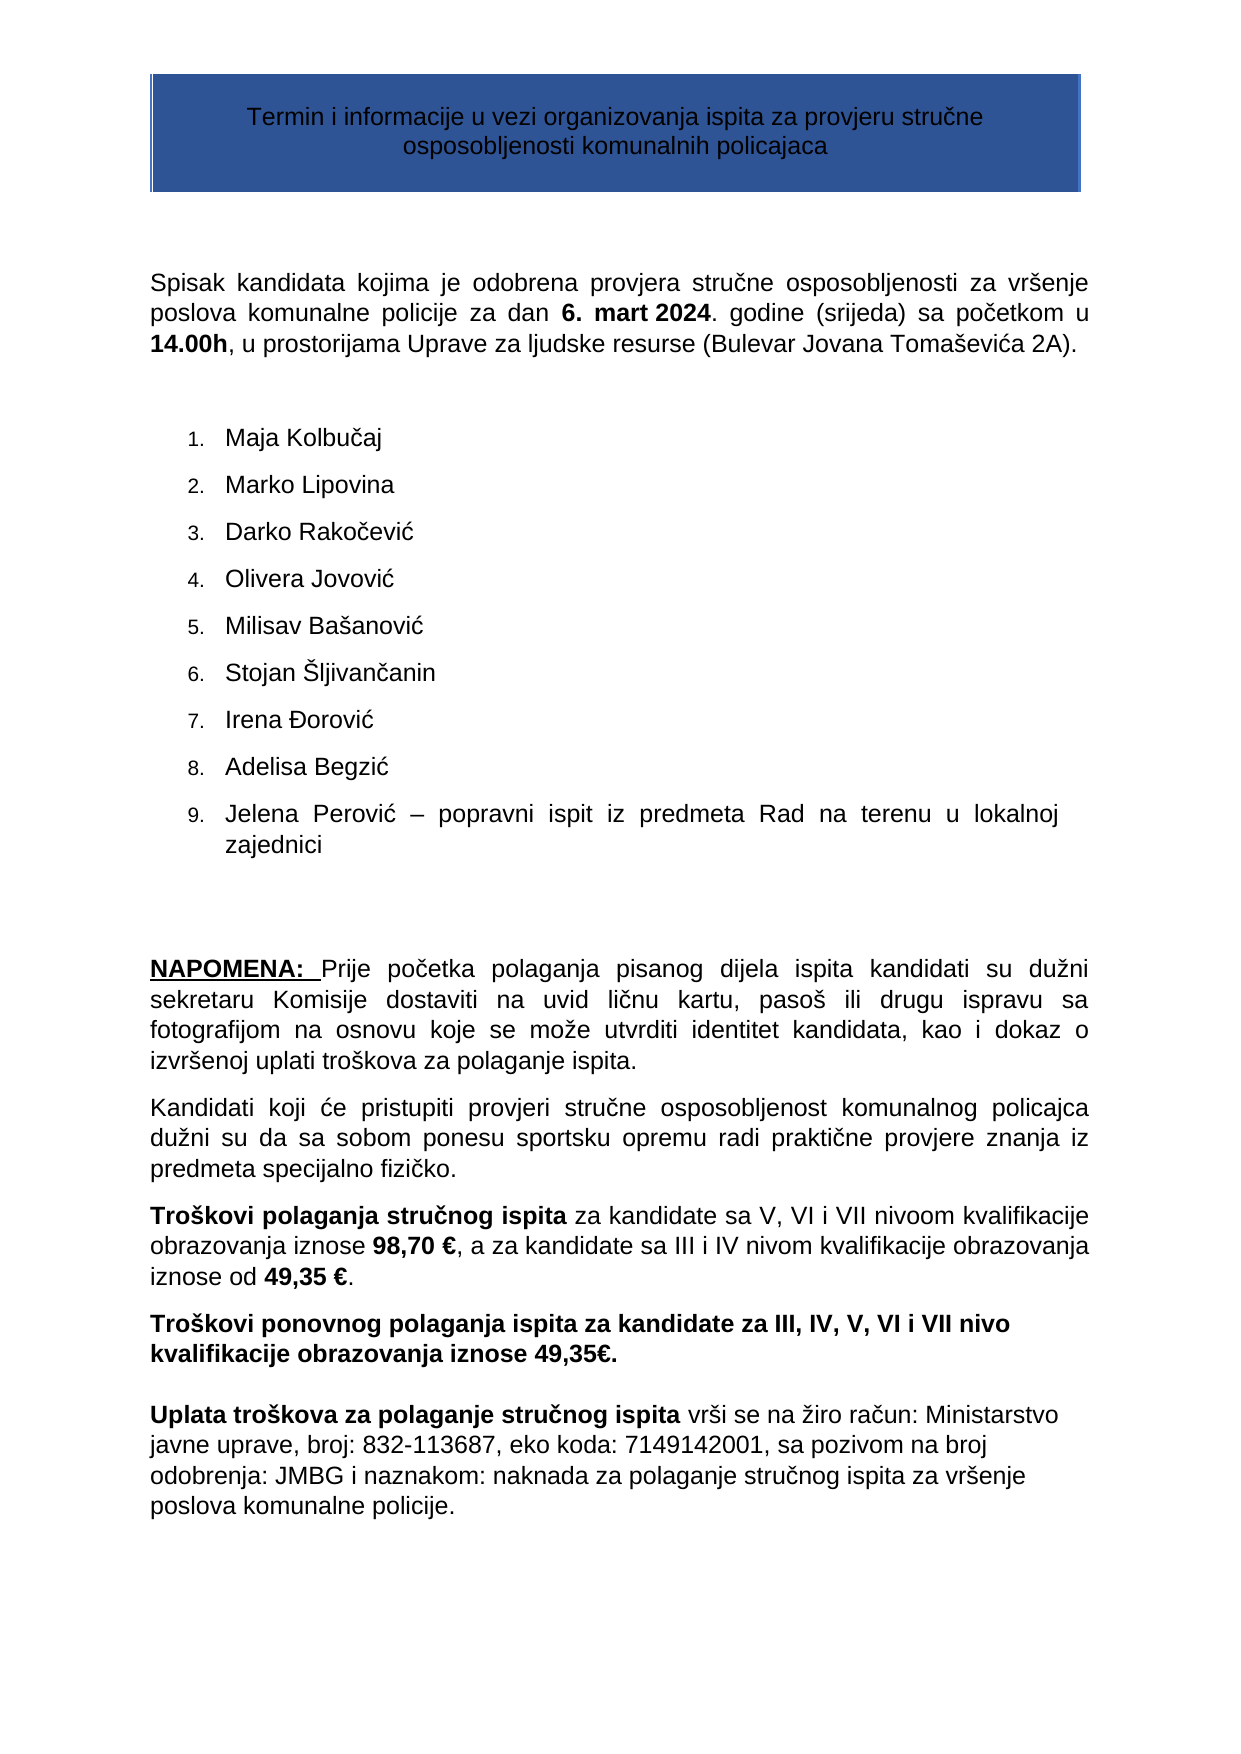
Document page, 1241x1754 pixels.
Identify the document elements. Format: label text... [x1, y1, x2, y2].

list Darko Rakočević [187, 517, 1060, 546]
list Olivera Jovović [187, 564, 1060, 593]
list Jelena Perović – popravni ispit iz predmeta Rad na terenu u lokalnoj zajednici [187, 799, 1060, 858]
text Spisak kandidata kojima je odobrena provjera stručne osposobljenosti za vršenje poslova komunalne policije za dan 6. mart 2024. godine (srijeda) sa početkom u 14.00h, u prostorijama Uprave za ljudske resurse (Bulevar Jovana Tomaševića 2A). [150, 268, 1090, 357]
text NAPOMENA: Prije početka polaganja pisanog dijela ispita kandidati su dužni sekretaru Komisije dostaviti na uvid ličnu kartu, pasoš ili drugu ispravu sa fotografijom na osnovu koje se može utvrditi identitet kandidata, kao i dokaz o izvršenoj uplati troškova za polaganje ispita. [150, 954, 1090, 1074]
list Maja Kolbučaj [187, 423, 1060, 451]
list Irena Đorović [187, 705, 1060, 734]
text Troškovi polaganja stručnog ispita za kandidate sa V, VI i VII nivoom kvalifikacije obrazovanja iznose 98,70 €, a za kandidate sa III i IV nivom kvalifikacije obrazovanja iznose od 49,35 €. [150, 1201, 1090, 1290]
text Troškovi ponovnog polaganja ispita za kandidate za III, IV, V, VI i VII nivo kvalifikacije obrazovanja iznose 49,35€. Uplata troškova za polaganje stručnog ispita vrši se na žiro račun: Ministarstvo javne uprave, broj: 832-113687, eko koda: 7149142001, sa pozivom na broj odobrenja: JMBG i naznakom: naknada za polaganje stručnog ispita za vršenje poslova komunalne policije. [150, 1308, 1090, 1520]
list Marko Lipovina [187, 470, 1060, 498]
list Adelisa Begzić [187, 752, 1060, 781]
list Milisav Bašanović [187, 611, 1060, 640]
text Kandidati koji će pristupiti provjeri stručne osposobljenost komunalnog policajca dužni su da sa sobom ponesu sportsku opremu radi praktične provjere znanja iz predmeta specijalno fizičko. [150, 1093, 1090, 1182]
list Stojan Šljivančanin [187, 658, 1060, 687]
